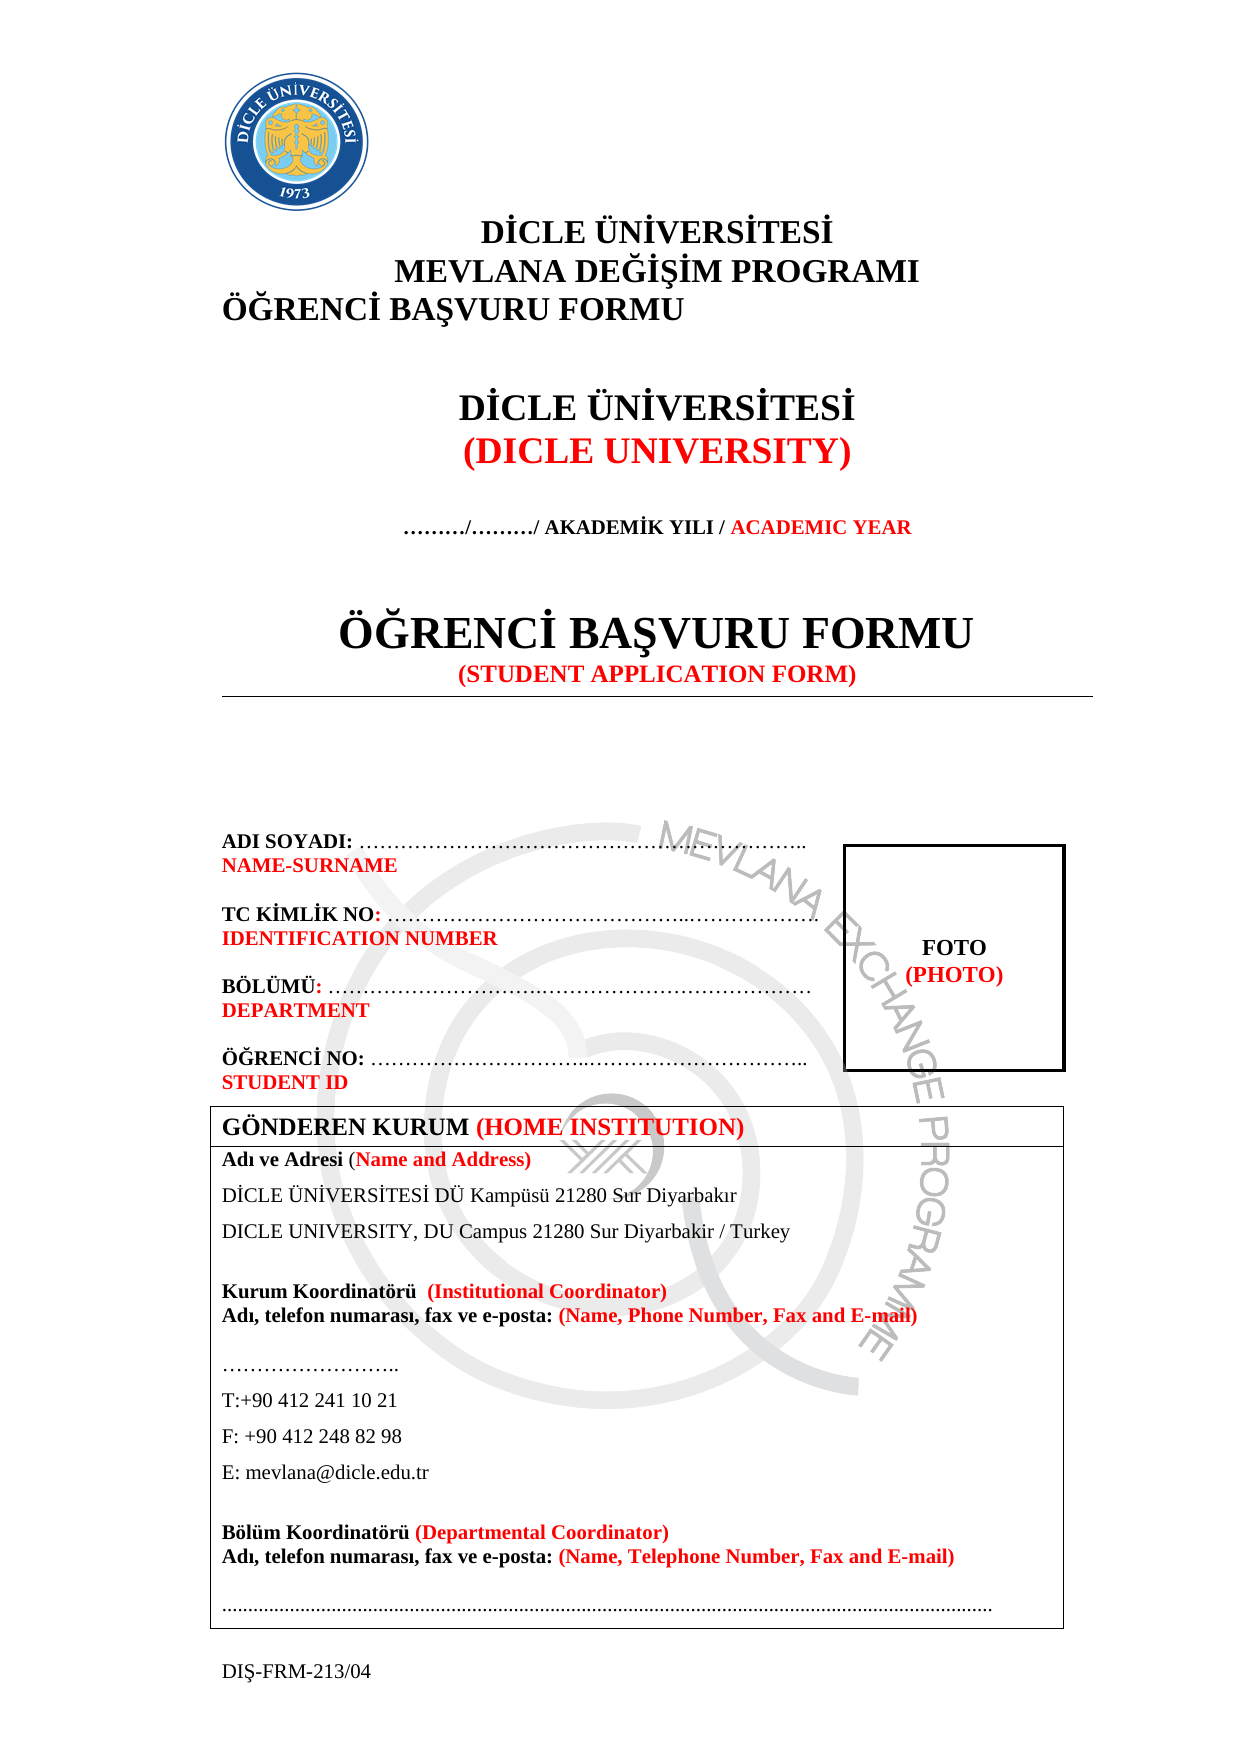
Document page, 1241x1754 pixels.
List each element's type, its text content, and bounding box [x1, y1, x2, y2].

text DEPARTMENT ÖĞRENCİ NO: …………………………..………………………….. [222, 998, 1093, 1070]
text BÖLÜMÜ: ………………………….………………………………… [222, 949, 1093, 998]
picture [316, 1094, 950, 1106]
text DİCLE ÜNİVERSİTESİ [222, 385, 1093, 428]
text ADI SOYADI: ……………………………………………………….. NAME-SURNAME [222, 829, 1093, 901]
table_header GÖNDEREN KURUM (HOME INSTITUTION) [211, 1107, 1063, 1146]
picture [221, 70, 370, 213]
text ………/………/ AKADEMİK YILI / ACADEMIC YEAR [222, 514, 1093, 539]
text (DICLE UNIVERSITY) [222, 428, 1093, 471]
text (STUDENT APPLICATION FORM) [222, 659, 1093, 696]
text TC KİMLİK NO: ……………………………………..………………. IDENTIFICATION NUMBER [222, 901, 1093, 949]
picture [316, 820, 950, 829]
text ÖĞRENCİ BAŞVURU FORMU [222, 606, 1093, 659]
text STUDENT ID [222, 1070, 1093, 1094]
